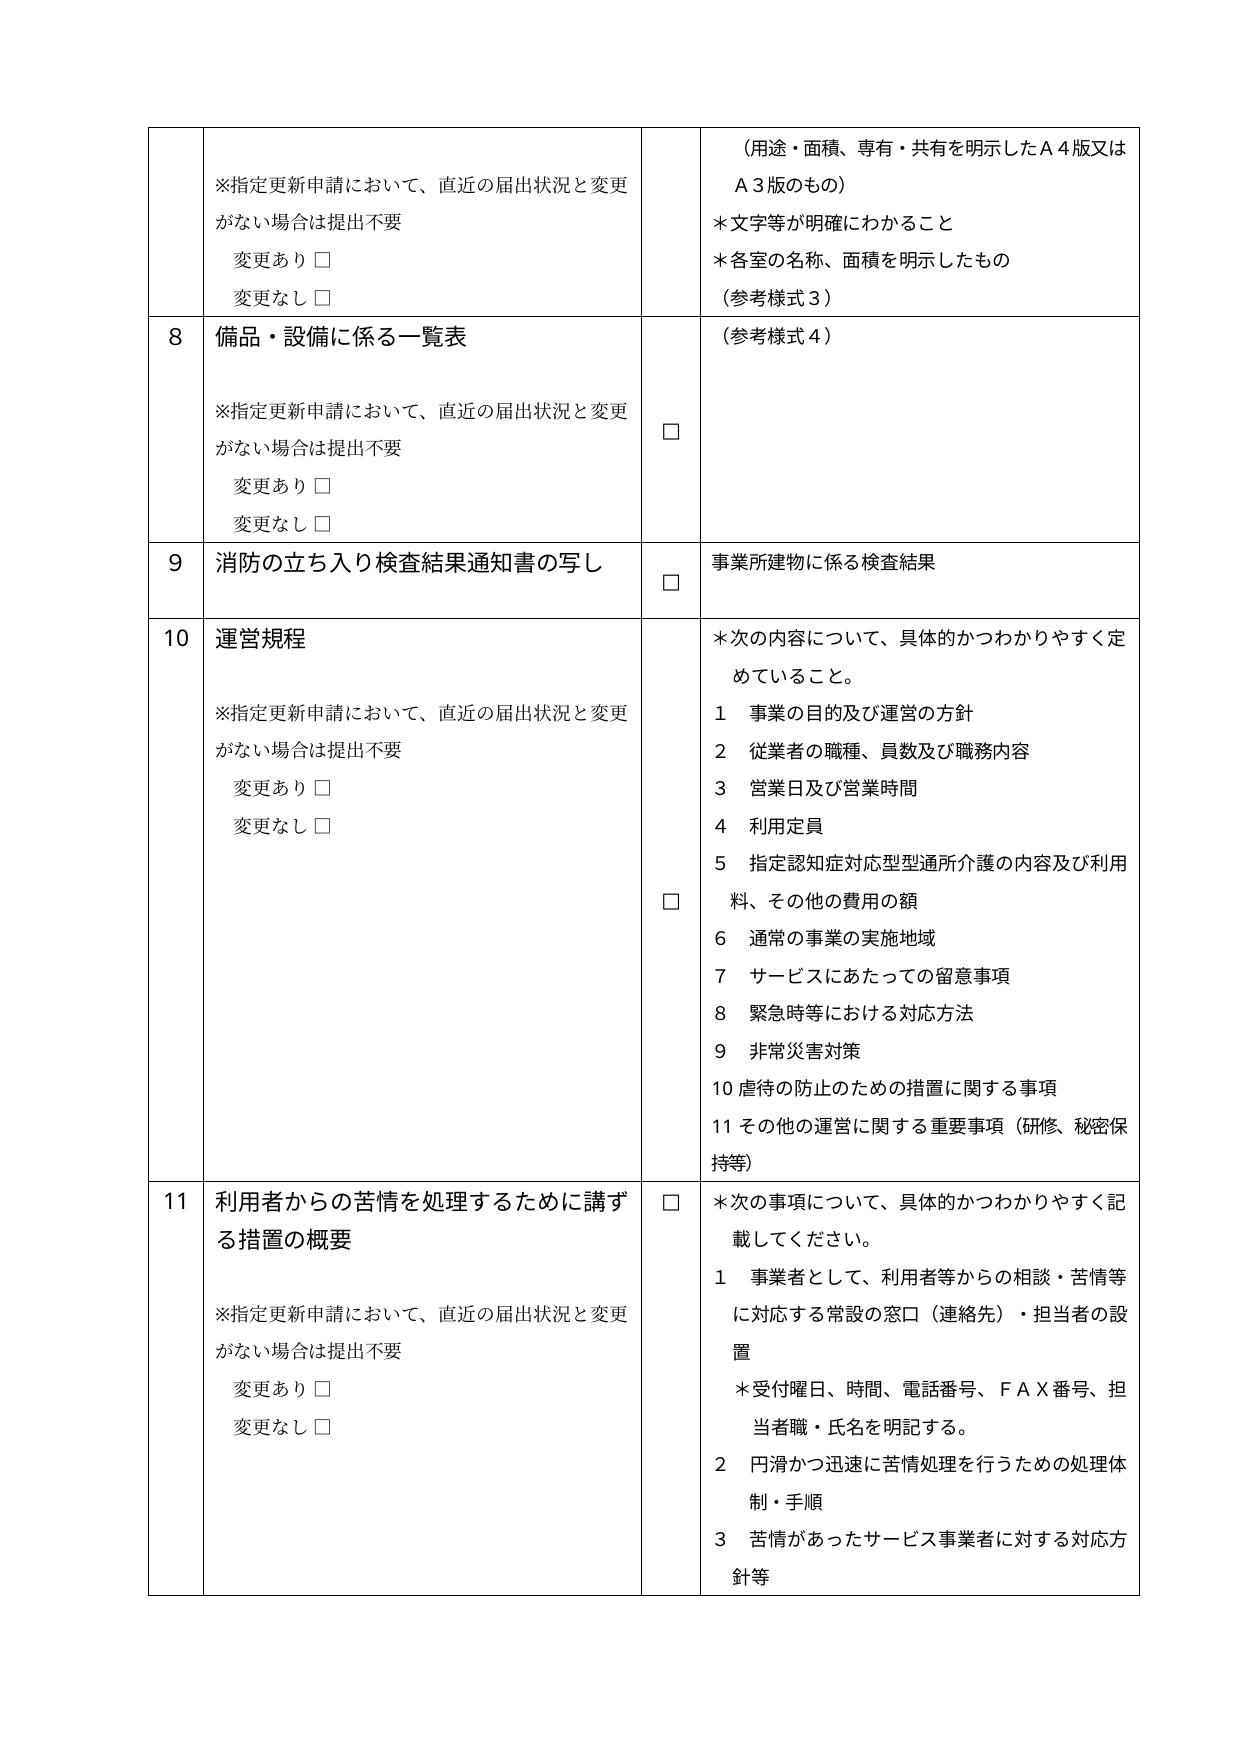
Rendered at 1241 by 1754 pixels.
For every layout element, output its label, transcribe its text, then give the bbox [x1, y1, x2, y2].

table_cell 11 [149, 1182, 203, 1595]
table_cell □ [642, 128, 700, 316]
table_cell 運営規程 ※指定更新申請において、直近の届出状況と変更がない場合は提出不要 変更あり □ 変更なし □ [204, 619, 641, 1181]
table_cell ７ [149, 128, 203, 316]
table_cell □ [642, 1182, 700, 1595]
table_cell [204, 1182, 641, 1595]
table_cell □ [642, 619, 700, 1181]
table_cell □ [642, 543, 700, 618]
table_cell 事業所建物に係る検査結果 [701, 543, 1139, 618]
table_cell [701, 1182, 1139, 1595]
table_cell ９ [149, 543, 203, 618]
table_cell 10 [149, 619, 203, 1181]
table_cell □ [642, 317, 700, 542]
table_cell 消防の立ち入り検査結果通知書の写し [204, 543, 641, 618]
table_cell ８ [149, 317, 203, 542]
table_cell （参考様式４） [701, 317, 1139, 542]
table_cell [701, 128, 1139, 316]
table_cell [204, 128, 641, 316]
table_cell 備品・設備に係る一覧表 ※指定更新申請において、直近の届出状況と変更がない場合は提出不要 変更あり □ 変更なし □ [204, 317, 641, 542]
table_cell ＊次の内容について、具体的かつわかりやすく定めていること。 １ 事業の目的及び運営の方針 ２ 従業者の職種、員数及び職務内容 ３ 営業日及び営業時間 ４ 利用定員 ５ 指定認知症対応型型通所介護の内容及び利用料、その他の費用の額 ６ 通常の事業の実施地域 ７ サービスにあたっての留意事項 ８ 緊急時等における対応方法 ９ 非常災害対策 10 虐待の防止のための措置に関する事項 11 その他の運営に関する重要事項（研修、秘密保持等） [701, 619, 1139, 1181]
